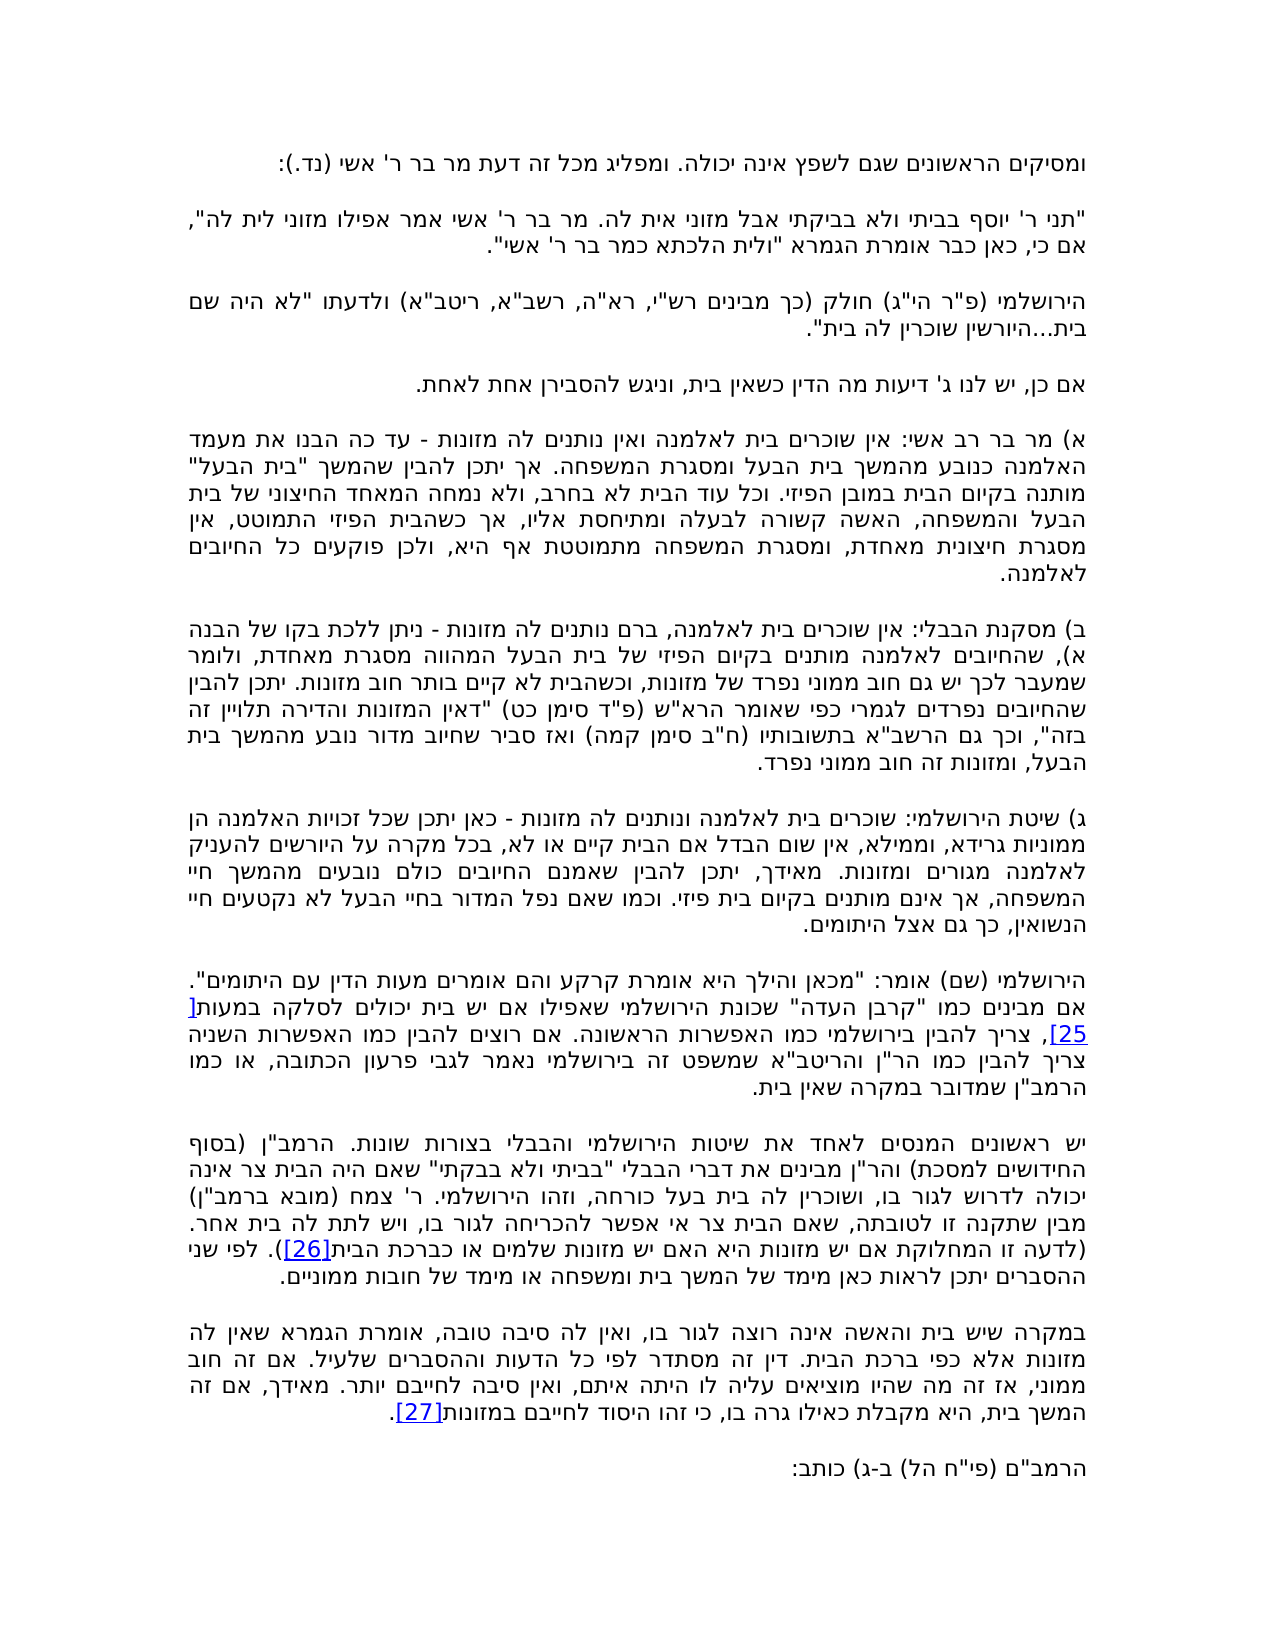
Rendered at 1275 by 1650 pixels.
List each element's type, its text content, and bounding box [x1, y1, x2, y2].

text הירושלמי (שם) אומר: "מכאן והילך היא אומרת קרקע והם אומרים מעות הדין עם היתומים". אם מבינים כמו "קרבן העדה" שכונת הירושלמי שאפילו אם יש בית יכולים לסלקה במעות[25], צריך להבין בירושלמי כמו האפשרות הראשונה. אם רוצים להבין כמו האפשרות השניה צריך להבין כמו הר"ן והריטב"א שמשפט זה בירושלמי נאמר לגבי פרעון הכתובה, או כמו הרמב"ן שמדובר במקרה שאין בית. [187, 967, 1087, 1101]
text ומסיקים הראשונים שגם לשפץ אינה יכולה. ומפליג מכל זה דעת מר בר ר' אשי (נד.): [187, 150, 1087, 177]
text הירושלמי (פ"ר הי"ג) חולק (כך מבינים רש"י, רא"ה, רשב"א, ריטב"א) ולדעתו "לא היה שם בית...היורשין שוכרין לה בית". [187, 288, 1087, 342]
text יש ראשונים המנסים לאחד את שיטות הירושלמי והבבלי בצורות שונות. הרמב"ן (בסוף החידושים למסכת) והר"ן מבינים את דברי הבבלי "בביתי ולא בבקתי" שאם היה הבית צר אינה יכולה לדרוש לגור בו, ושוכרין לה בית בעל כורחה, וזהו הירושלמי. ר' צמח (מובא ברמב"ן) מבין שתקנה זו לטובתה, שאם הבית צר אי אפשר להכריחה לגור בו, ויש לתת לה בית אחר. (לדעה זו המחלוקת אם יש מזונות היא האם יש מזונות שלמים או כברכת הבית[26]). לפי שני ההסברים יתכן לראות כאן מימד של המשך בית ומשפחה או מימד של חובות ממוניים. [187, 1130, 1087, 1290]
text א) מר בר רב אשי: אין שוכרים בית לאלמנה ואין נותנים לה מזונות - עד כה הבנו את מעמד האלמנה כנובע מהמשך בית הבעל ומסגרת המשפחה. אך יתכן להבין שהמשך "בית הבעל" מותנה בקיום הבית במובן הפיזי. וכל עוד הבית לא בחרב, ולא נמחה המאחד החיצוני של בית הבעל והמשפחה, האשה קשורה לבעלה ומתיחסת אליו, אך כשהבית הפיזי התמוטט, אין מסגרת חיצונית מאחדת, ומסגרת המשפחה מתמוטטת אף היא, ולכן פוקעים כל החיובים לאלמנה. [187, 427, 1087, 587]
text במקרה שיש בית והאשה אינה רוצה לגור בו, ואין לה סיבה טובה, אומרת הגמרא שאין לה מזונות אלא כפי ברכת הבית. דין זה מסתדר לפי כל הדעות וההסברים שלעיל. אם זה חוב ממוני, אז זה מה שהיו מוציאים עליה לו היתה איתם, ואין סיבה לחייבם יותר. מאידך, אם זה המשך בית, היא מקבלת כאילו גרה בו, כי זהו היסוד לחייבם במזונות[27]. [187, 1319, 1087, 1426]
text אם כן, יש לנו ג' דיעות מה הדין כשאין בית, וניגש להסבירן אחת לאחת. [187, 371, 1087, 397]
text "תני ר' יוסף בביתי ולא בביקתי אבל מזוני אית לה. מר בר ר' אשי אמר אפילו מזוני לית לה", אם כי, כאן כבר אומרת הגמרא "ולית הלכתא כמר בר ר' אשי". [187, 206, 1087, 259]
text ב) מסקנת הבבלי: אין שוכרים בית לאלמנה, ברם נותנים לה מזונות - ניתן ללכת בקו של הבנה א), שהחיובים לאלמנה מותנים בקיום הפיזי של בית הבעל המהווה מסגרת מאחדת, ולומר שמעבר לכך יש גם חוב ממוני נפרד של מזונות, וכשהבית לא קיים בותר חוב מזונות. יתכן להבין שהחיובים נפרדים לגמרי כפי שאומר הרא"ש (פ"ד סימן כט) "דאין המזונות והדירה תלויין זה בזה", וכך גם הרשב"א בתשובותיו (ח"ב סימן קמה) ואז סביר שחיוב מדור נובע מהמשך בית הבעל, ומזונות זה חוב ממוני נפרד. [187, 616, 1087, 776]
text הרמב"ם (פי"ח הל) ב-ג) כותב: [187, 1455, 1087, 1482]
text ג) שיטת הירושלמי: שוכרים בית לאלמנה ונותנים לה מזונות - כאן יתכן שכל זכויות האלמנה הן ממוניות גרידא, וממילא, אין שום הבדל אם הבית קיים או לא, בכל מקרה על היורשים להעניק לאלמנה מגורים ומזונות. מאידך, יתכן להבין שאמנם החיובים כולם נובעים מהמשך חיי המשפחה, אך אינם מותנים בקיום בית פיזי. וכמו שאם נפל המדור בחיי הבעל לא נקטעים חיי הנשואין, כך גם אצל היתומים. [187, 805, 1087, 938]
